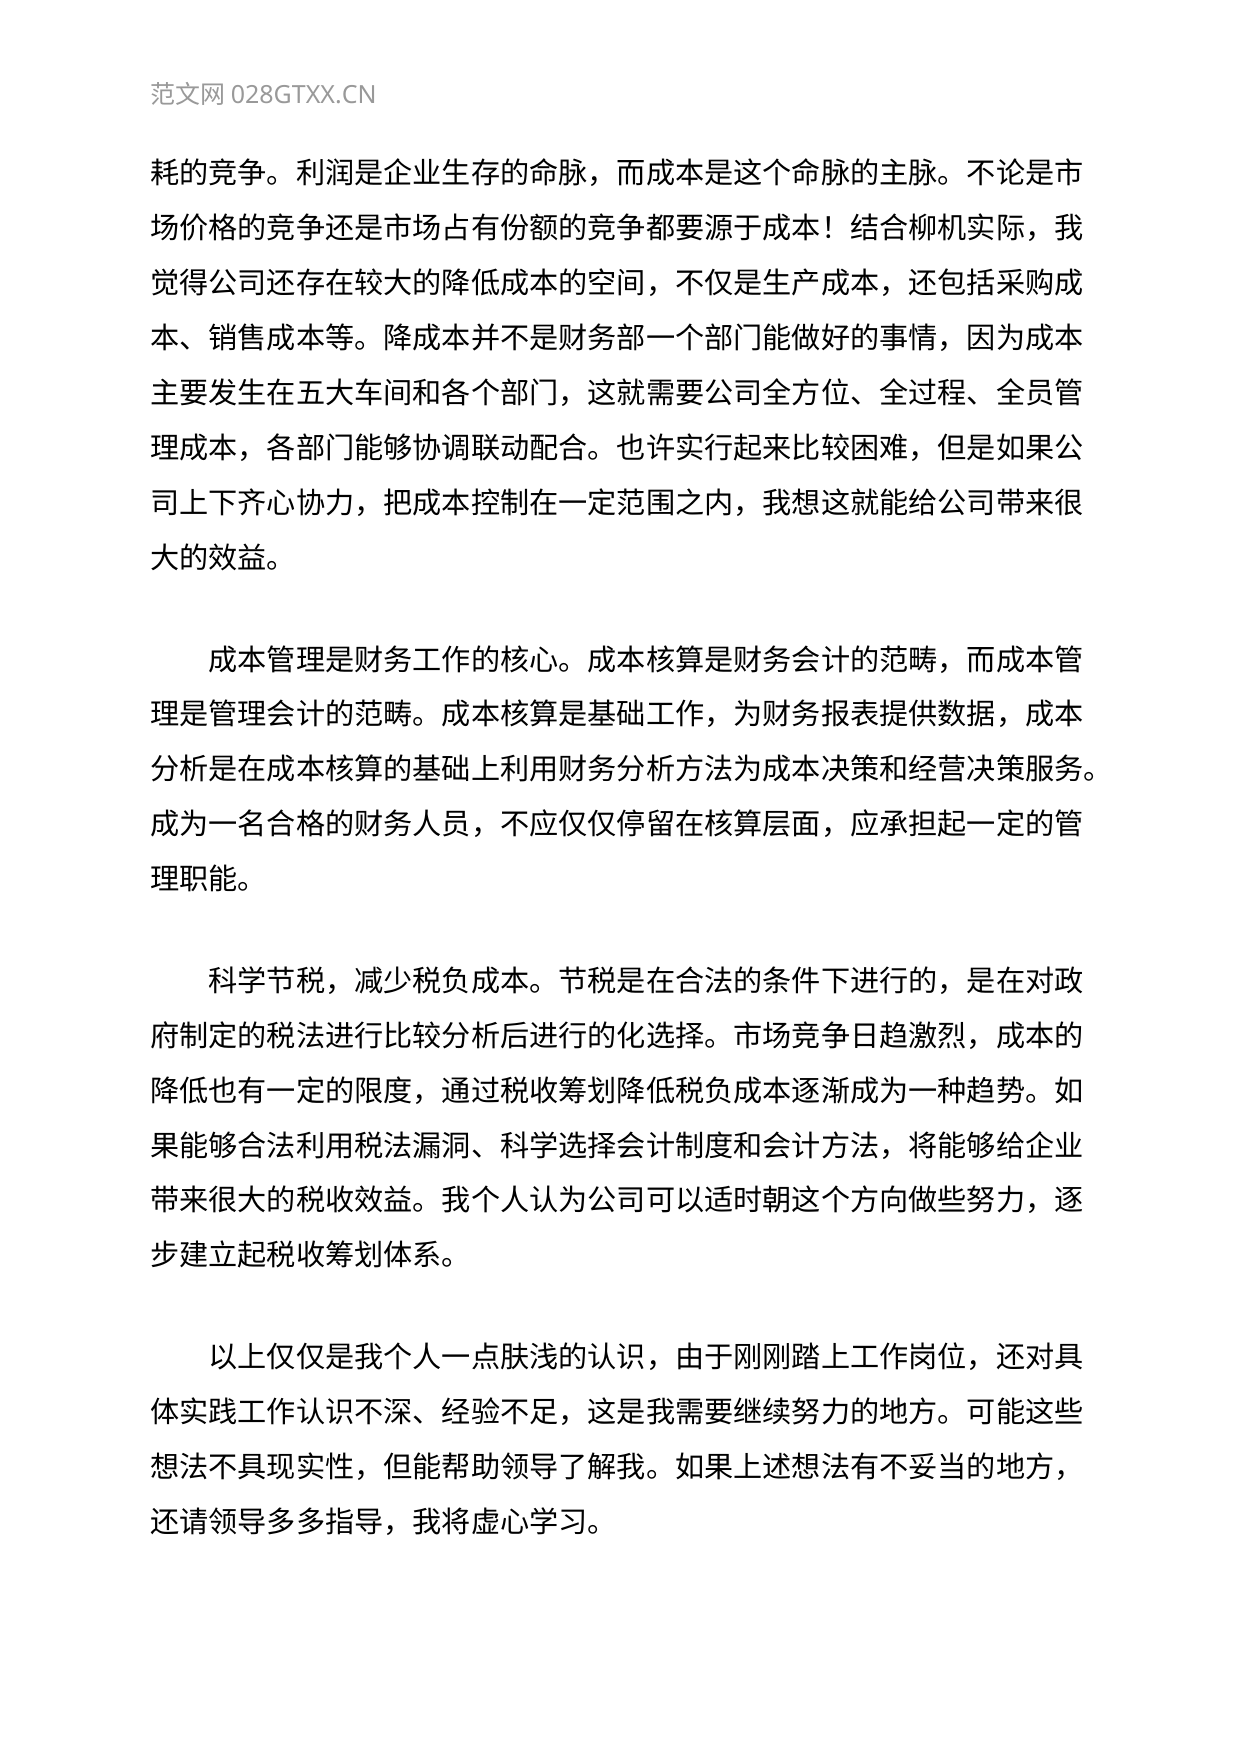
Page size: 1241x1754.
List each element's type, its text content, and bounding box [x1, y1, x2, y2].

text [150, 150, 1090, 577]
text 科学节税，减少税负成本。节税是在合法的条件下进行的，是在对政府制定的税法进行比较分析后进行的化选择。市场竞争日趋激烈，成本的降低也有一定的限度，通过税收筹划降低税负成本逐渐成为一种趋势。如果能够合法利用税法漏洞、科学选择会计制度和会计方法，将能够给企业带来很大的税收效益。我个人认为公司可以适时朝这个方向做些努力，逐步建立起税收筹划体系。 [150, 957, 1090, 1274]
text 成本管理是财务工作的核心。成本核算是财务会计的范畴，而成本管理是管理会计的范畴。成本核算是基础工作，为财务报表提供数据，成本分析是在成本核算的基础上利用财务分析方法为成本决策和经营决策服务。成为一名合格的财务人员，不应仅仅停留在核算层面，应承担起一定的管理职能。 [150, 636, 1090, 898]
text 以上仅仅是我个人一点肤浅的认识，由于刚刚踏上工作岗位，还对具体实践工作认识不深、经验不足，这是我需要继续努力的地方。可能这些想法不具现实性，但能帮助领导了解我。如果上述想法有不妥当的地方，还请领导多多指导，我将虚心学习。 [150, 1334, 1090, 1541]
